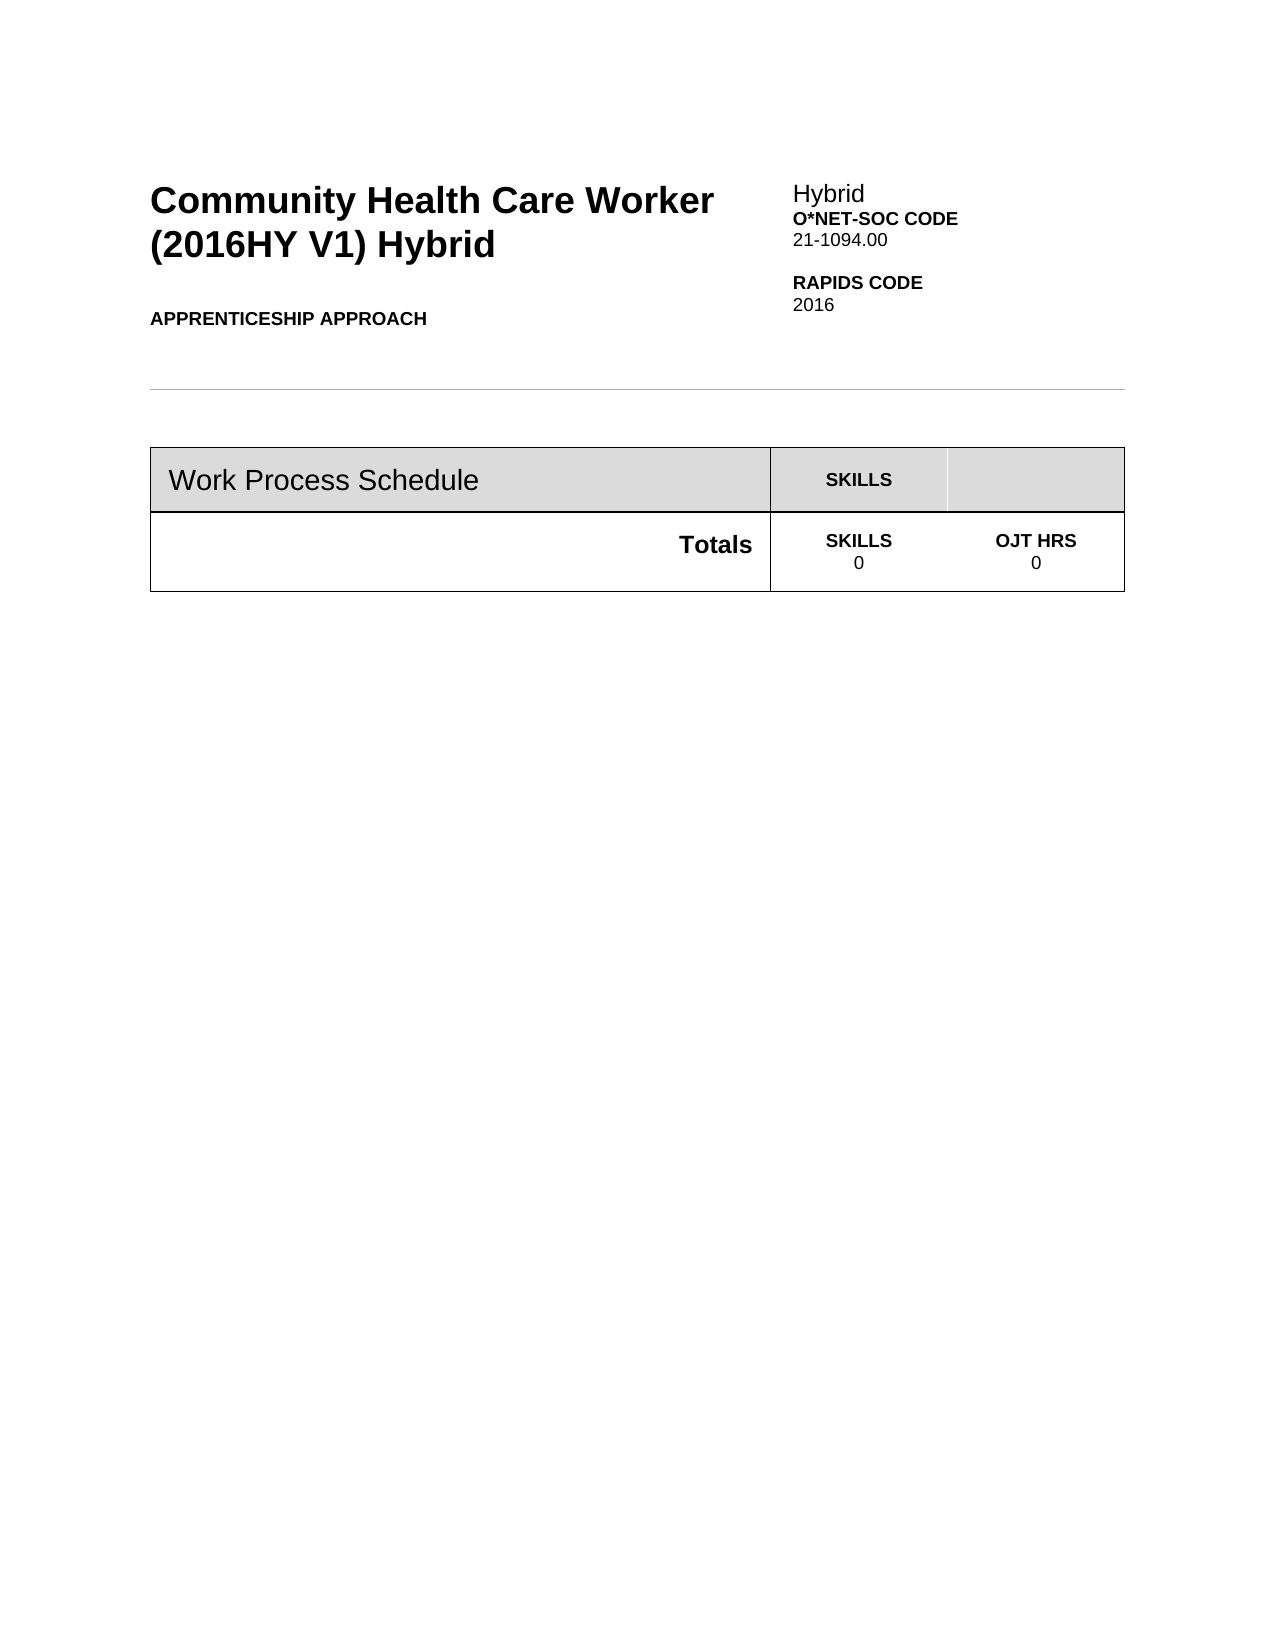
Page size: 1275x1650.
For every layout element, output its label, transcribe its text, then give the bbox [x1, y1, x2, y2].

text O*NET-SOC CODE [793, 207, 1125, 229]
text 2016 [793, 294, 1125, 315]
text APPRENTICESHIP APPROACH [150, 308, 719, 330]
text 21-1094.00 [793, 229, 1125, 251]
table_cell Totals [151, 513, 770, 591]
text Hybrid [793, 179, 1125, 207]
table_cell SKILLS 0 [771, 513, 947, 591]
text Community Health Care Worker (2016HY V1) Hybrid [150, 179, 719, 265]
table_header SKILLS [771, 448, 947, 511]
text RAPIDS CODE [793, 272, 1125, 294]
table_header Work Process Schedule [151, 448, 770, 511]
table_cell OJT HRS 0 [948, 513, 1124, 591]
table_header [948, 448, 1124, 511]
